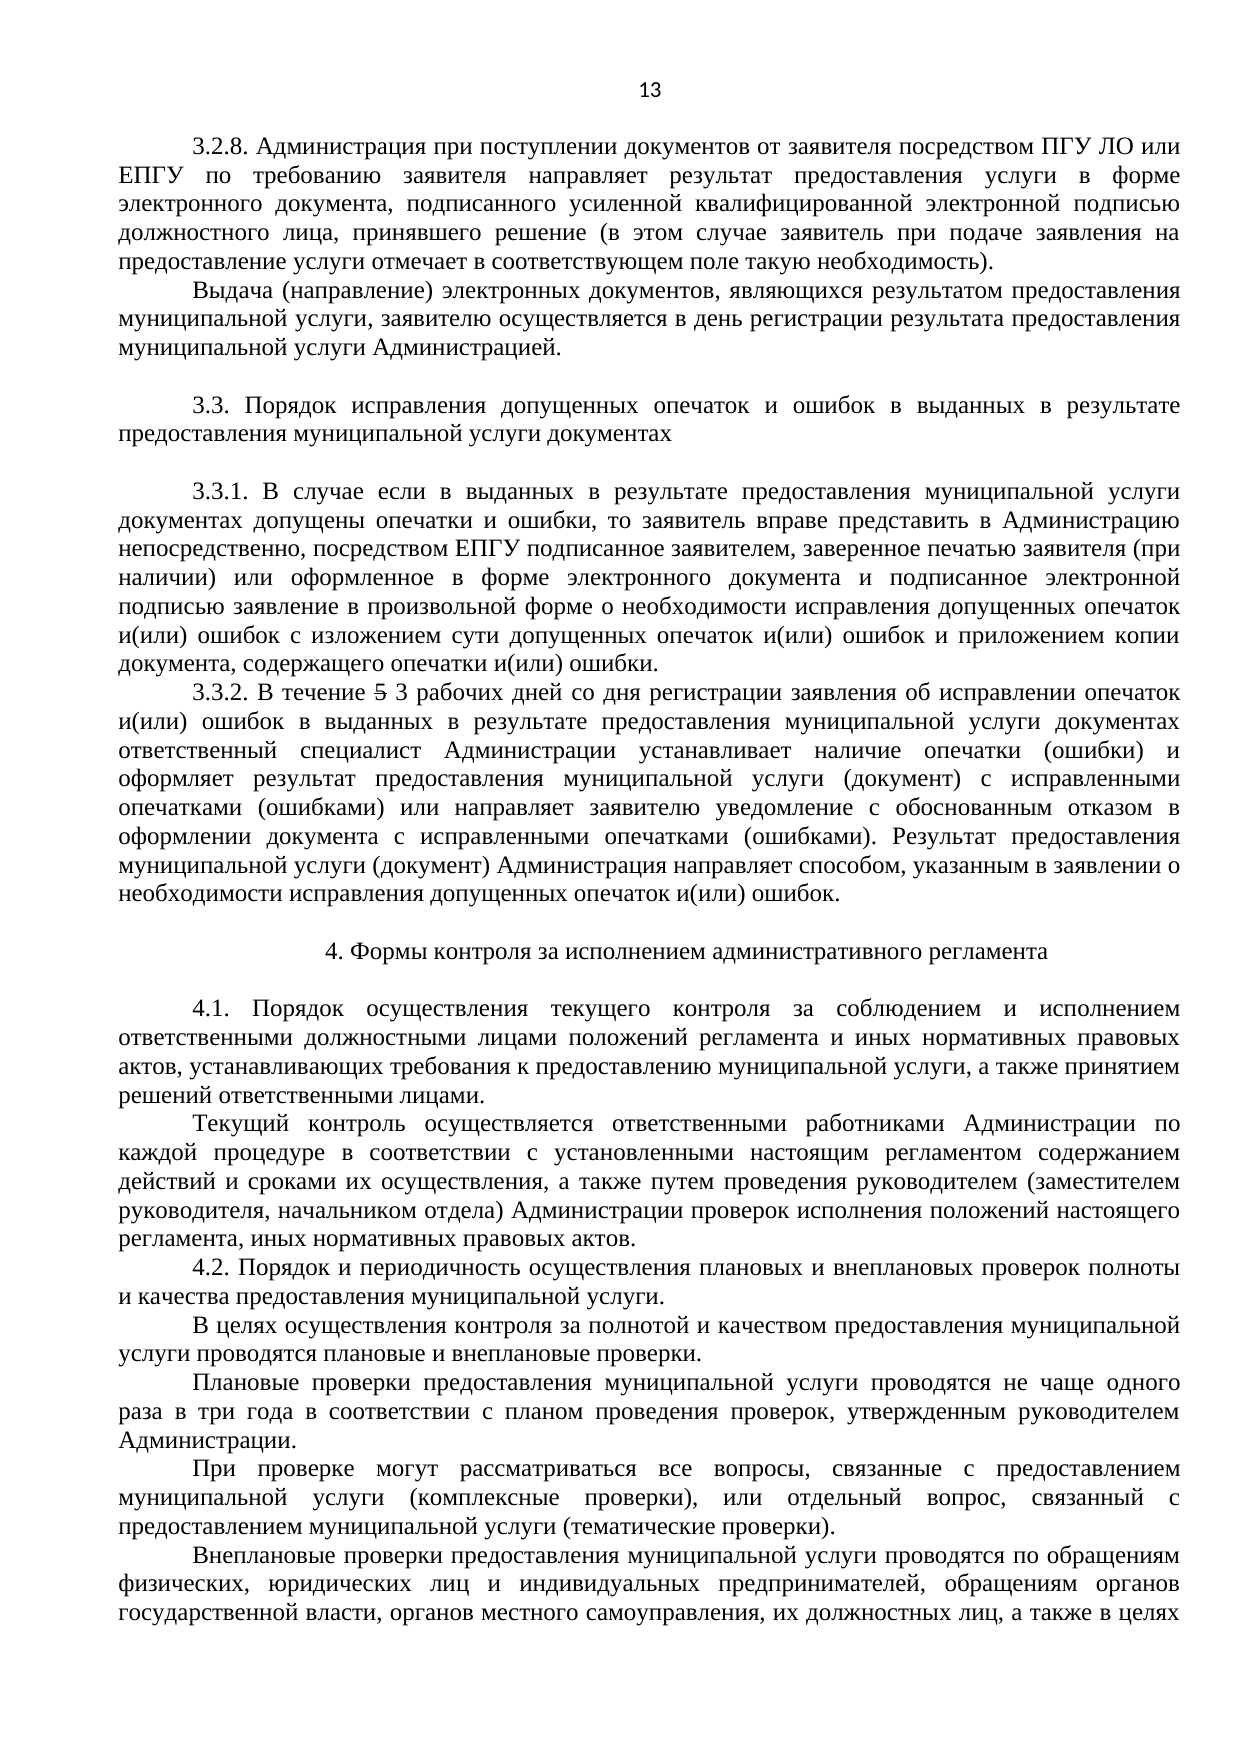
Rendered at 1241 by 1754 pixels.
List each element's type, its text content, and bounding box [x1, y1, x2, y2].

text 3.2.8. Администрация при поступлении документов от заявителя посредством ПГУ ЛО или ЕПГУ по требованию заявителя направляет результат предоставления услуги в форме электронного документа, подписанного усиленной квалифицированной электронной подписью должностного лица, принявшего решение (в этом случае заявитель при подаче заявления на предоставление услуги отмечает в соответствующем поле такую необходимость). [118, 131, 1181, 275]
text 3.3.1. В случае если в выданных в результате предоставления муниципальной услуги документах допущены опечатки и ошибки, то заявитель вправе представить в Администрацию непосредственно, посредством ЕПГУ подписанное заявителем, заверенное печатью заявителя (при наличии) или оформленное в форме электронного документа и подписанное электронной подписью заявление в произвольной форме о необходимости исправления допущенных опечаток и(или) ошибок с изложением сути допущенных опечаток и(или) ошибок и приложением копии документа, содержащего опечатки и(или) ошибки. [118, 476, 1181, 677]
text 3.3.2. В течение 5 3 рабочих дней со дня регистрации заявления об исправлении опечаток и(или) ошибок в выданных в результате предоставления муниципальной услуги документах ответственный специалист Администрации устанавливает наличие опечатки (ошибки) и оформляет результат предоставления муниципальной услуги (документ) с исправленными опечатками (ошибками) или направляет заявителю уведомление с обоснованным отказом в оформлении документа с исправленными опечатками (ошибками). Результат предоставления муниципальной услуги (документ) Администрация направляет способом, указанным в заявлении о необходимости исправления допущенных опечаток и(или) ошибок. [118, 677, 1181, 907]
text 4. Формы контроля за исполнением административного регламента [118, 936, 1181, 965]
text Текущий контроль осуществляется ответственными работниками Администрации по каждой процедуре в соответствии с установленными настоящим регламентом содержанием действий и сроками их осуществления, а также путем проведения руководителем (заместителем руководителя, начальником отдела) Администрации проверок исполнения положений настоящего регламента, иных нормативных правовых актов. [118, 1108, 1181, 1252]
text При проверке могут рассматриваться все вопросы, связанные с предоставлением муниципальной услуги (комплексные проверки), или отдельный вопрос, связанный с предоставлением муниципальной услуги (тематические проверки). [118, 1453, 1181, 1540]
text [118, 1540, 1181, 1626]
text Выдача (направление) электронных документов, являющихся результатом предоставления муниципальной услуги, заявителю осуществляется в день регистрации результата предоставления муниципальной услуги Администрацией. [118, 275, 1181, 361]
text 4.1. Порядок осуществления текущего контроля за соблюдением и исполнением ответственными должностными лицами положений регламента и иных нормативных правовых актов, устанавливающих требования к предоставлению муниципальной услуги, а также принятием решений ответственными лицами. [118, 993, 1181, 1108]
text В целях осуществления контроля за полнотой и качеством предоставления муниципальной услуги проводятся плановые и внеплановые проверки. [118, 1310, 1181, 1367]
text 4.2. Порядок и периодичность осуществления плановых и внеплановых проверок полноты и качества предоставления муниципальной услуги. [118, 1252, 1181, 1310]
text 3.3. Порядок исправления допущенных опечаток и ошибок в выданных в результате предоставления муниципальной услуги документах [118, 390, 1181, 447]
text Плановые проверки предоставления муниципальной услуги проводятся не чаще одного раза в три года в соответствии с планом проведения проверок, утвержденным руководителем Администрации. [118, 1367, 1181, 1453]
